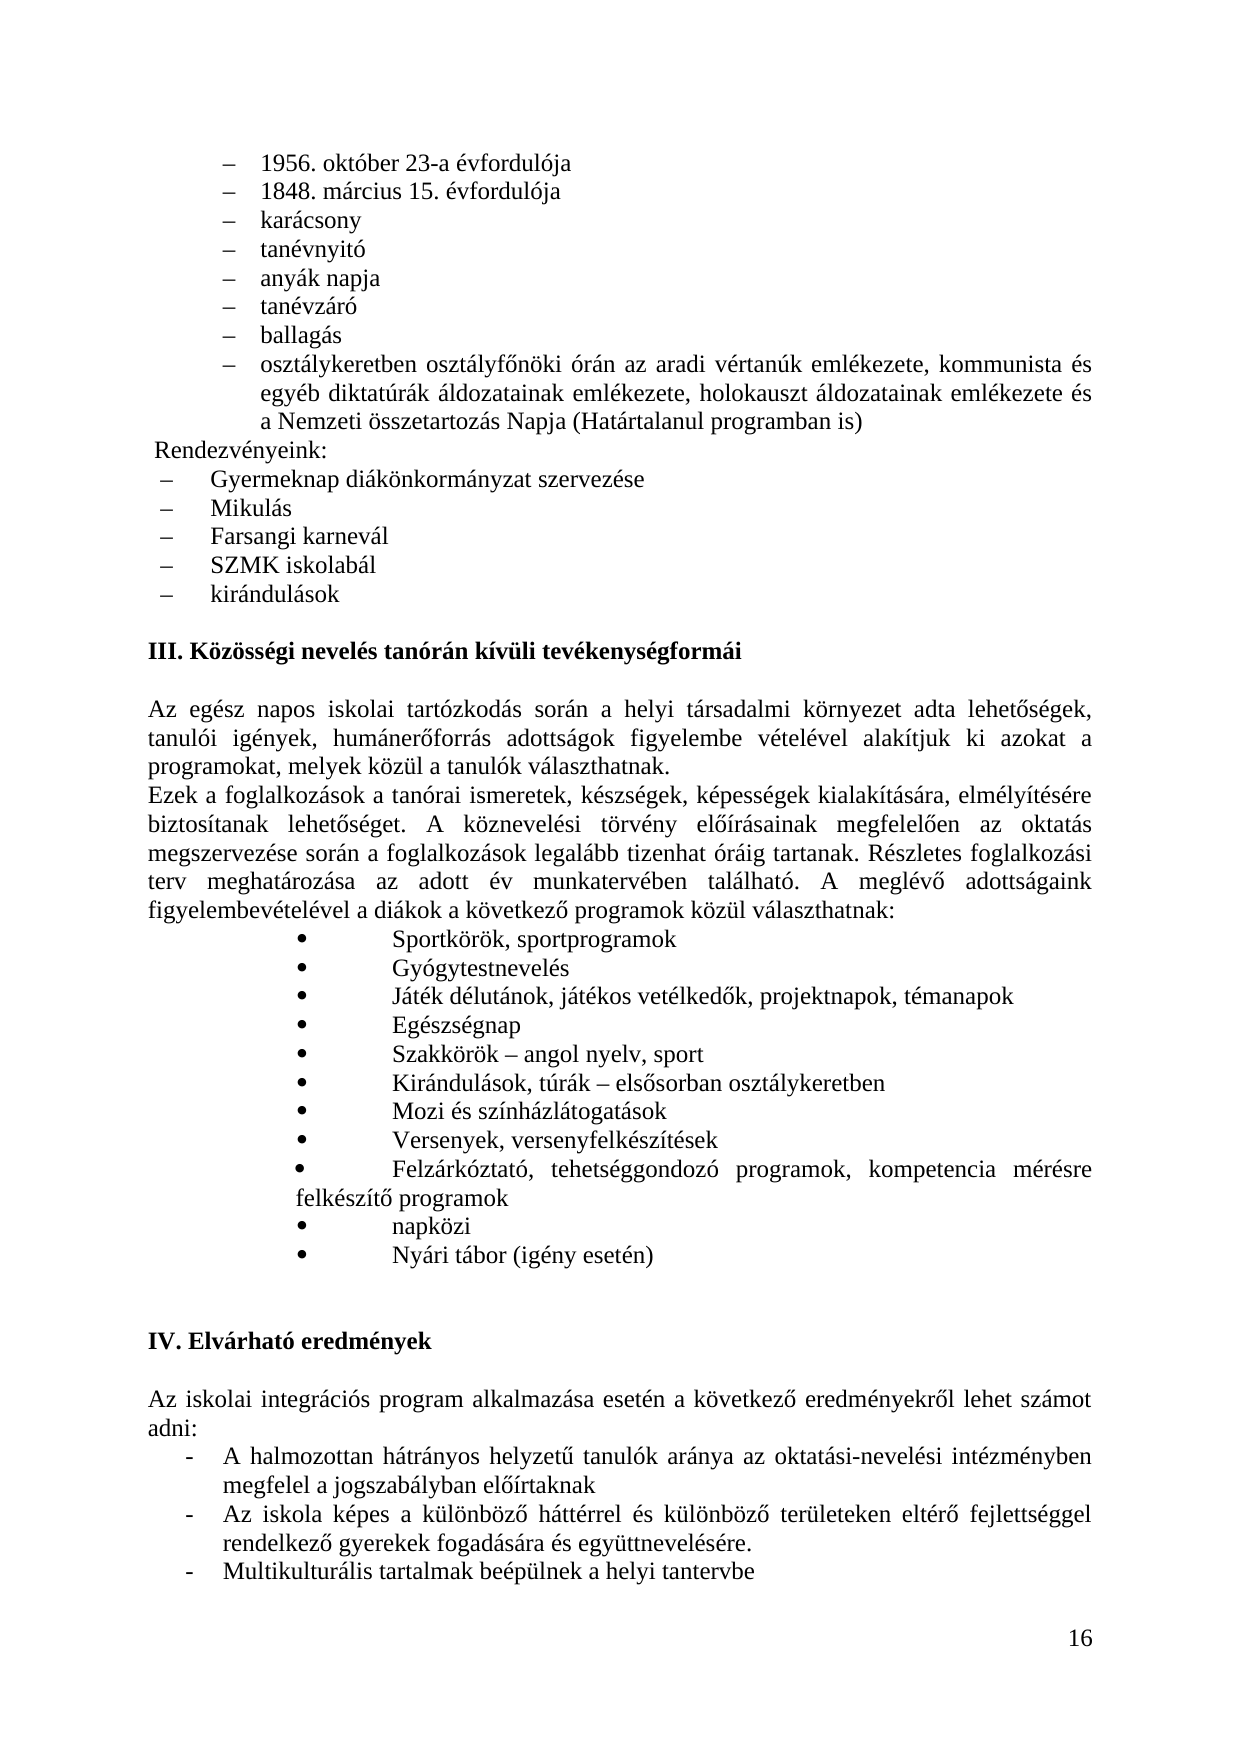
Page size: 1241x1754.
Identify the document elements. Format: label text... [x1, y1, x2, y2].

list Egészségnap [298, 1010, 1093, 1039]
text Ezek a foglalkozások a tanórai ismeretek, készségek, képességek kialakítására, elmélyítésére biztosítanak lehetőséget. A köznevelési törvény előírásainak megfelelően az oktatás megszervezése során a foglalkozások legalább tizenhat óráig tartanak. Részletes foglalkozási terv meghatározása az adott év munkatervében található. A meglévő adottságaink figyelembevételével a diákok a következő programok közül választhatnak: [148, 780, 1093, 924]
list napközi [298, 1211, 1093, 1240]
list Kirándulások, túrák – elsősorban osztálykeretben [298, 1068, 1093, 1096]
text III. Közösségi nevelés tanórán kívüli tevékenységformái [148, 636, 1093, 665]
list Gyógytestnevelés [298, 953, 1093, 981]
list Sportkörök, sportprogramok [298, 924, 1093, 953]
list Az iskola képes a különböző háttérrel és különböző területeken eltérő fejlettséggel rendelkező gyerekek fogadására és együttnevelésére. [185, 1499, 1093, 1556]
list kirándulások [148, 579, 1093, 608]
list osztálykeretben osztályfőnöki órán az aradi vértanúk emlékezete, kommunista és egyéb diktatúrák áldozatainak emlékezete, holokauszt áldozatainak emlékezete és a Nemzeti összetartozás Napja (Határtalanul programban is) [223, 349, 1093, 435]
list Gyermeknap diákönkormányzat szervezése [148, 464, 1093, 493]
list Játék délutánok, játékos vetélkedők, projektnapok, témanapok [298, 981, 1093, 1010]
list Nyári tábor (igény esetén) [298, 1240, 1093, 1269]
text Rendezvényeink: [148, 435, 1093, 464]
list ballagás [223, 320, 1093, 349]
list Farsangi karnevál [148, 521, 1093, 550]
list tanévnyitó [223, 234, 1093, 263]
list Multikulturális tartalmak beépülnek a helyi tantervbe [185, 1556, 1093, 1585]
list SZMK iskolabál [148, 550, 1093, 579]
list anyák napja [223, 263, 1093, 291]
list Mozi és színházlátogatások [298, 1096, 1093, 1125]
list Szakkörök – angol nyelv, sport [298, 1039, 1093, 1068]
list tanévzáró [223, 291, 1093, 320]
text Az egész napos iskolai tartózkodás során a helyi társadalmi környezet adta lehetőségek, tanulói igények, humánerőforrás adottságok figyelembe vételével alakítjuk ki azokat a programokat, melyek közül a tanulók választhatnak. [148, 694, 1093, 780]
list 1956. október 23-a évfordulója [223, 148, 1093, 176]
text Az iskolai integrációs program alkalmazása esetén a következő eredményekről lehet számot adni: [148, 1384, 1093, 1441]
text IV. Elvárható eredmények [148, 1326, 1093, 1355]
list Mikulás [148, 493, 1093, 521]
list karácsony [223, 205, 1093, 234]
list 1848. március 15. évfordulója [223, 176, 1093, 205]
list A halmozottan hátrányos helyzetű tanulók aránya az oktatási-nevelési intézményben megfelel a jogszabályban előírtaknak [185, 1441, 1093, 1499]
list Felzárkóztató, tehetséggondozó programok, kompetencia mérésre felkészítő programok [295, 1154, 1093, 1211]
list Versenyek, versenyfelkészítések [298, 1125, 1093, 1154]
